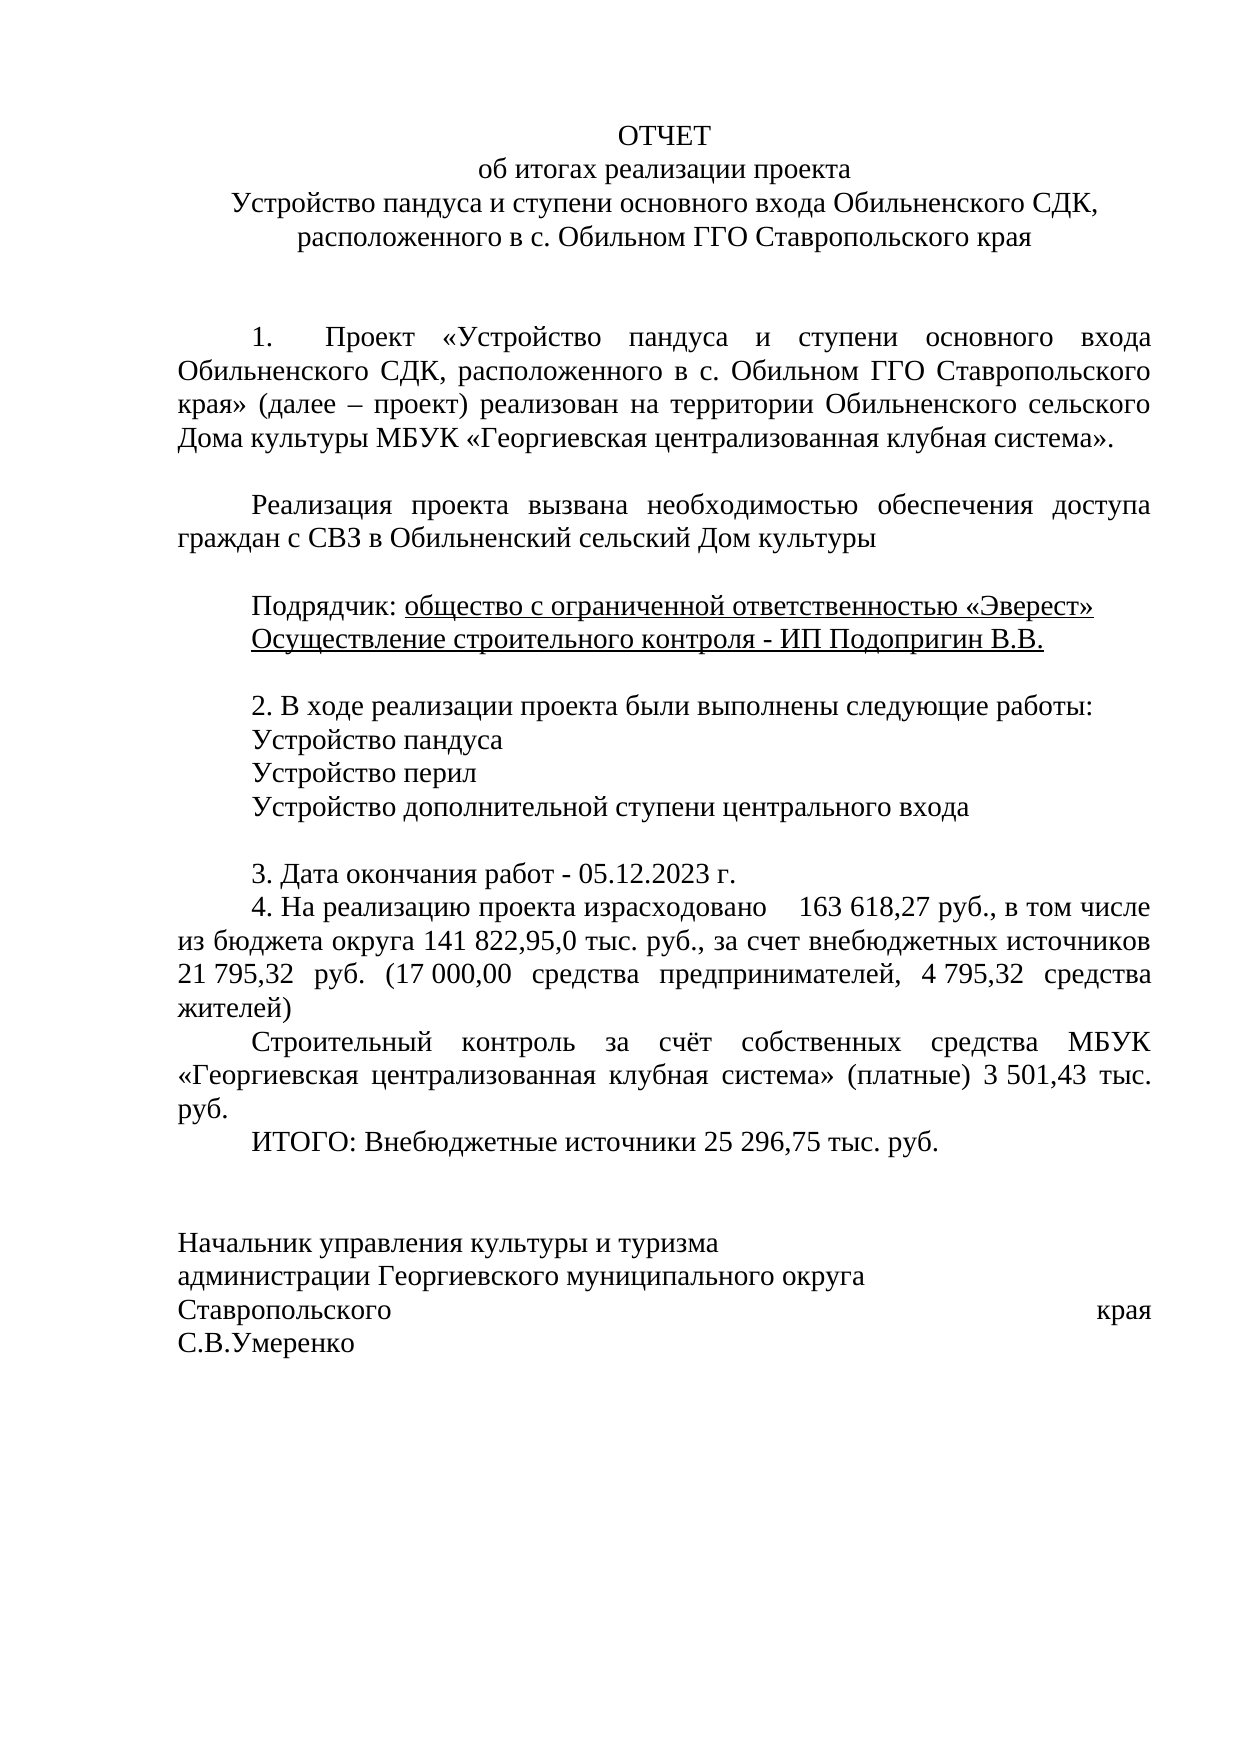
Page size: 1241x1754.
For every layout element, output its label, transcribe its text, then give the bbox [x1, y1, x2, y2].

text Устройство пандуса [177, 722, 1152, 755]
text 2. В ходе реализации проекта были выполнены следующие работы: [177, 688, 1152, 722]
list Проект «Устройство пандуса и ступени основного входа Обильненского СДК, расположенного в с. Обильном ГГО Ставропольского края» (далее – проект) реализован на территории Обильненского сельского Дома культуры МБУК «Георгиевская централизованная клубная система». [177, 319, 1152, 453]
text Ставропольского края С.В.Умеренко [177, 1292, 1152, 1359]
text Начальник управления культуры и туризма [177, 1225, 1152, 1258]
text 4. На реализацию проекта израсходовано 163 618,27 руб., в том числе из бюджета округа 141 822,95,0 тыс. руб., за счет внебюджетных источников 21 795,32 руб. (17 000,00 средства предпринимателей, 4 795,32 средства жителей) [177, 889, 1152, 1024]
text об итогах реализации проекта [177, 152, 1152, 185]
text Устройство пандуса и ступени основного входа Обильненского СДК, расположенного в с. Обильном ГГО Ставропольского края [177, 185, 1152, 252]
text 3. Дата окончания работ - 05.12.2023 г. [177, 856, 1152, 889]
text Подрядчик: общество с ограниченной ответственностью «Эверест» [177, 588, 1152, 621]
text Осуществление строительного контроля - ИП Подопригин В.В. [177, 621, 1152, 655]
text Устройство перил [177, 755, 1152, 789]
text администрации Георгиевского муниципального округа [177, 1258, 1152, 1292]
text Реализация проекта вызвана необходимостью обеспечения доступа граждан с СВЗ в Обильненский сельский Дом культуры [177, 487, 1152, 554]
text ОТЧЕТ [177, 118, 1152, 152]
text ИТОГО: Внебюджетные источники 25 296,75 тыс. руб. [177, 1124, 1152, 1158]
text Строительный контроль за счёт собственных средства МБУК «Георгиевская централизованная клубная система» (платные) 3 501,43 тыс. руб. [177, 1024, 1152, 1124]
text Устройство дополнительной ступени центрального входа [177, 789, 1152, 822]
